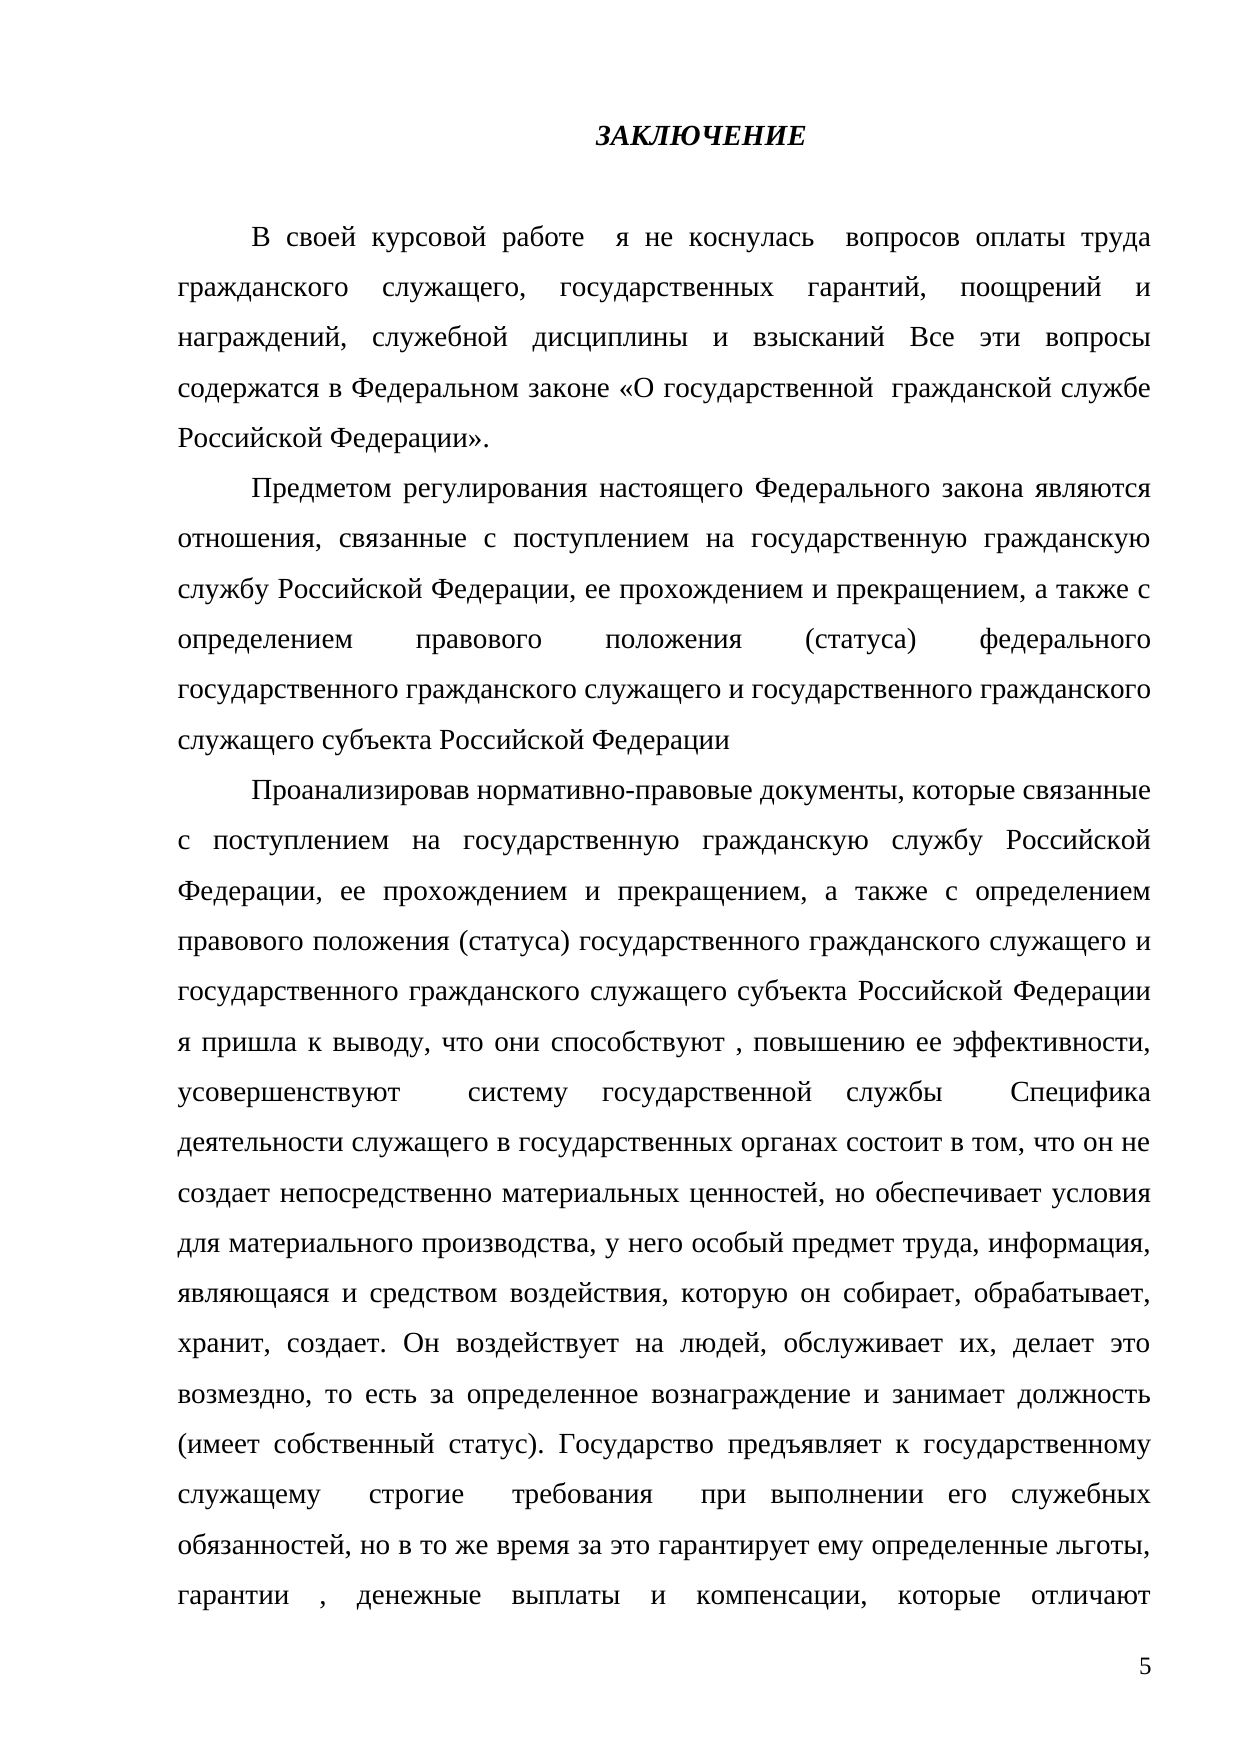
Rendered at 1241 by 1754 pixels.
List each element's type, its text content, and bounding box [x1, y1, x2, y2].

text Заключение [177, 118, 1152, 152]
text В своей курсовой работе я не коснулась вопросов оплаты труда гражданского служащего, государственных гарантий, поощрений и награждений, служебной дисциплины и взысканий Все эти вопросы содержатся в Федеральном законе «О государственной гражданской службе Российской Федерации». [177, 219, 1152, 453]
text Предметом регулирования настоящего Федерального закона являются отношения, связанные с поступлением на государственную гражданскую службу Российской Федерации, ее прохождением и прекращением, а также с определением правового положения (статуса) федерального государственного гражданского служащего и государственного гражданского служащего субъекта Российской Федерации [177, 470, 1152, 755]
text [177, 772, 1152, 1611]
